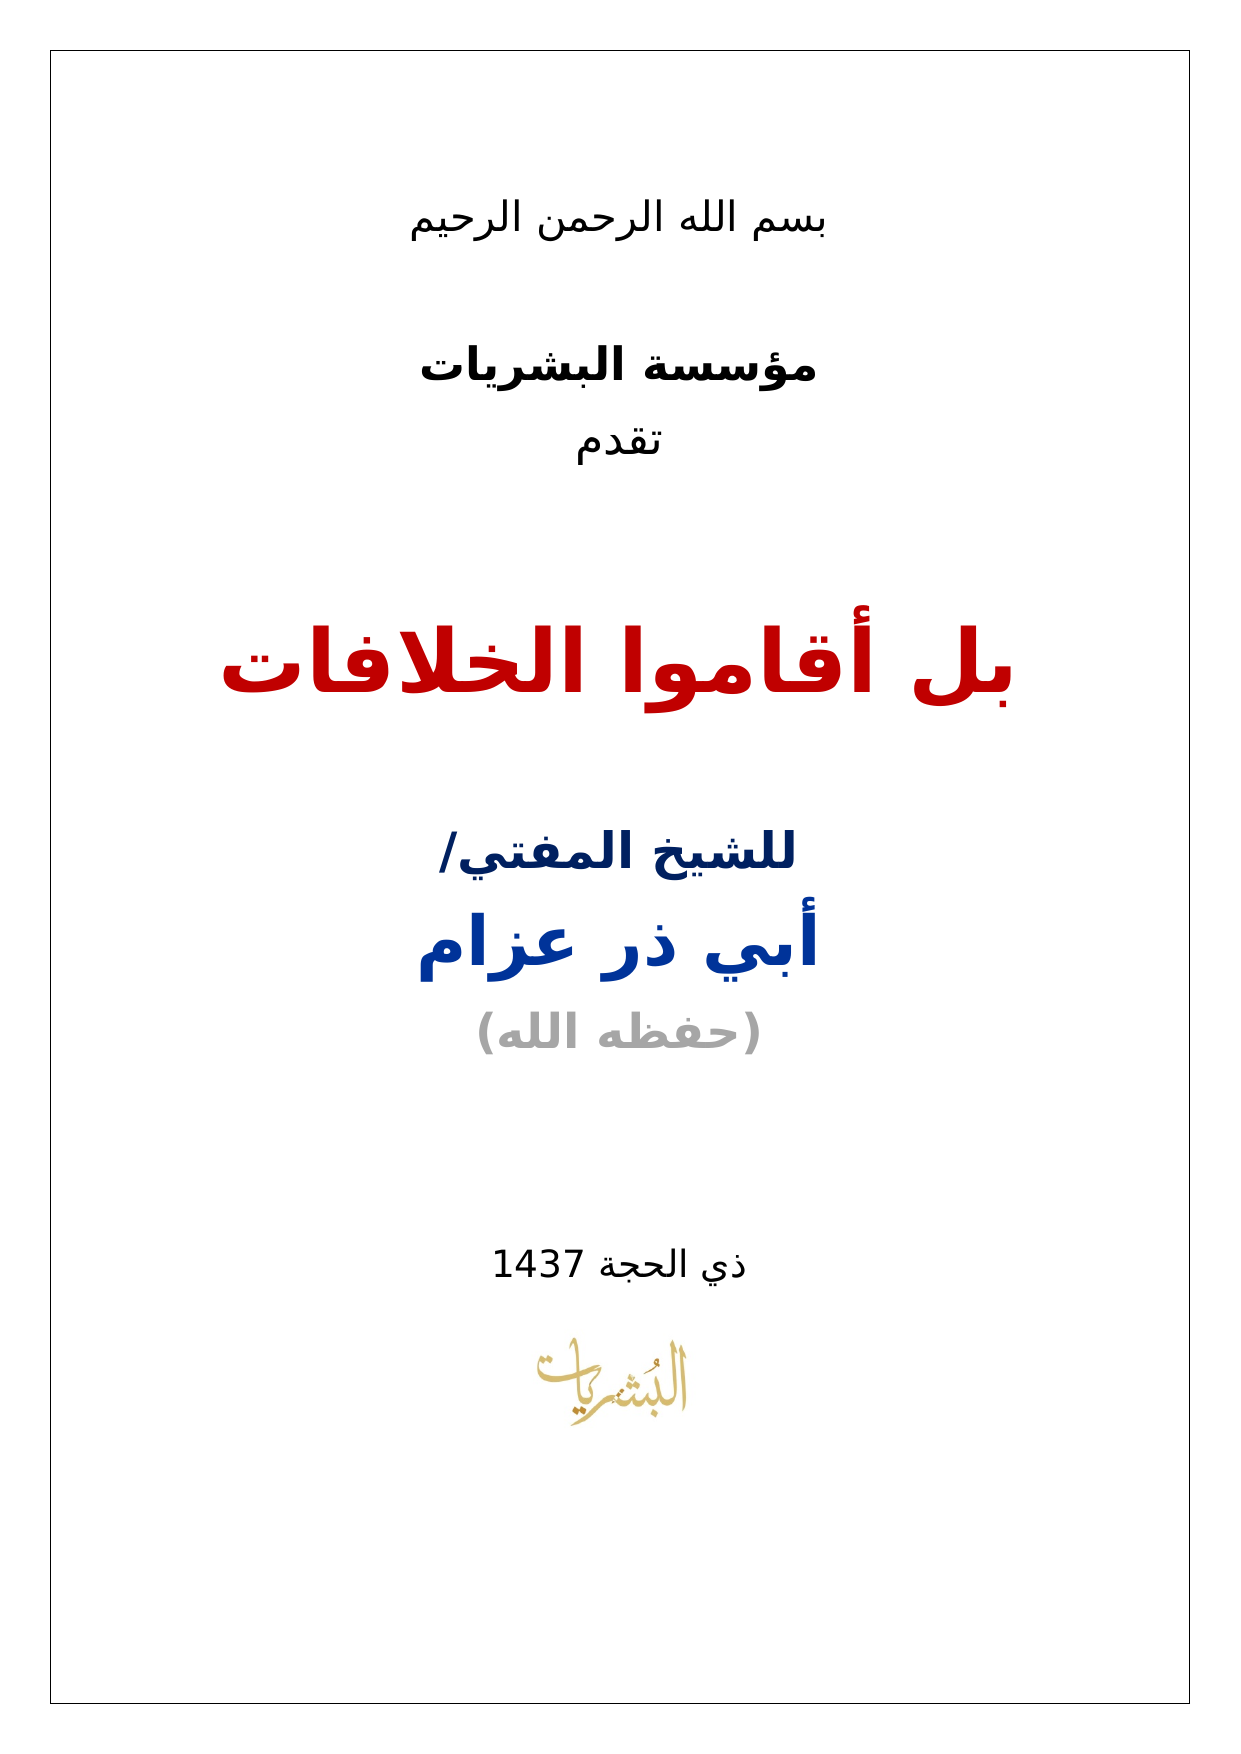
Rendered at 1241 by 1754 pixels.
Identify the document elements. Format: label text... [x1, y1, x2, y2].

picture [520, 1285, 709, 1474]
text تقدم [142, 412, 1096, 465]
text مؤسسة البشريات [142, 193, 1096, 391]
text بسم الله الرحمن الرحيم [143, 193, 1095, 241]
text أبي ذر عزام [142, 901, 1096, 981]
text (حفظه الله) [142, 1004, 1096, 1060]
text بل أقاموا الخلافات [142, 611, 1096, 713]
text للشيخ المفتي/ [142, 822, 1096, 880]
text ذي الحجة 1437 [142, 1243, 1096, 1286]
